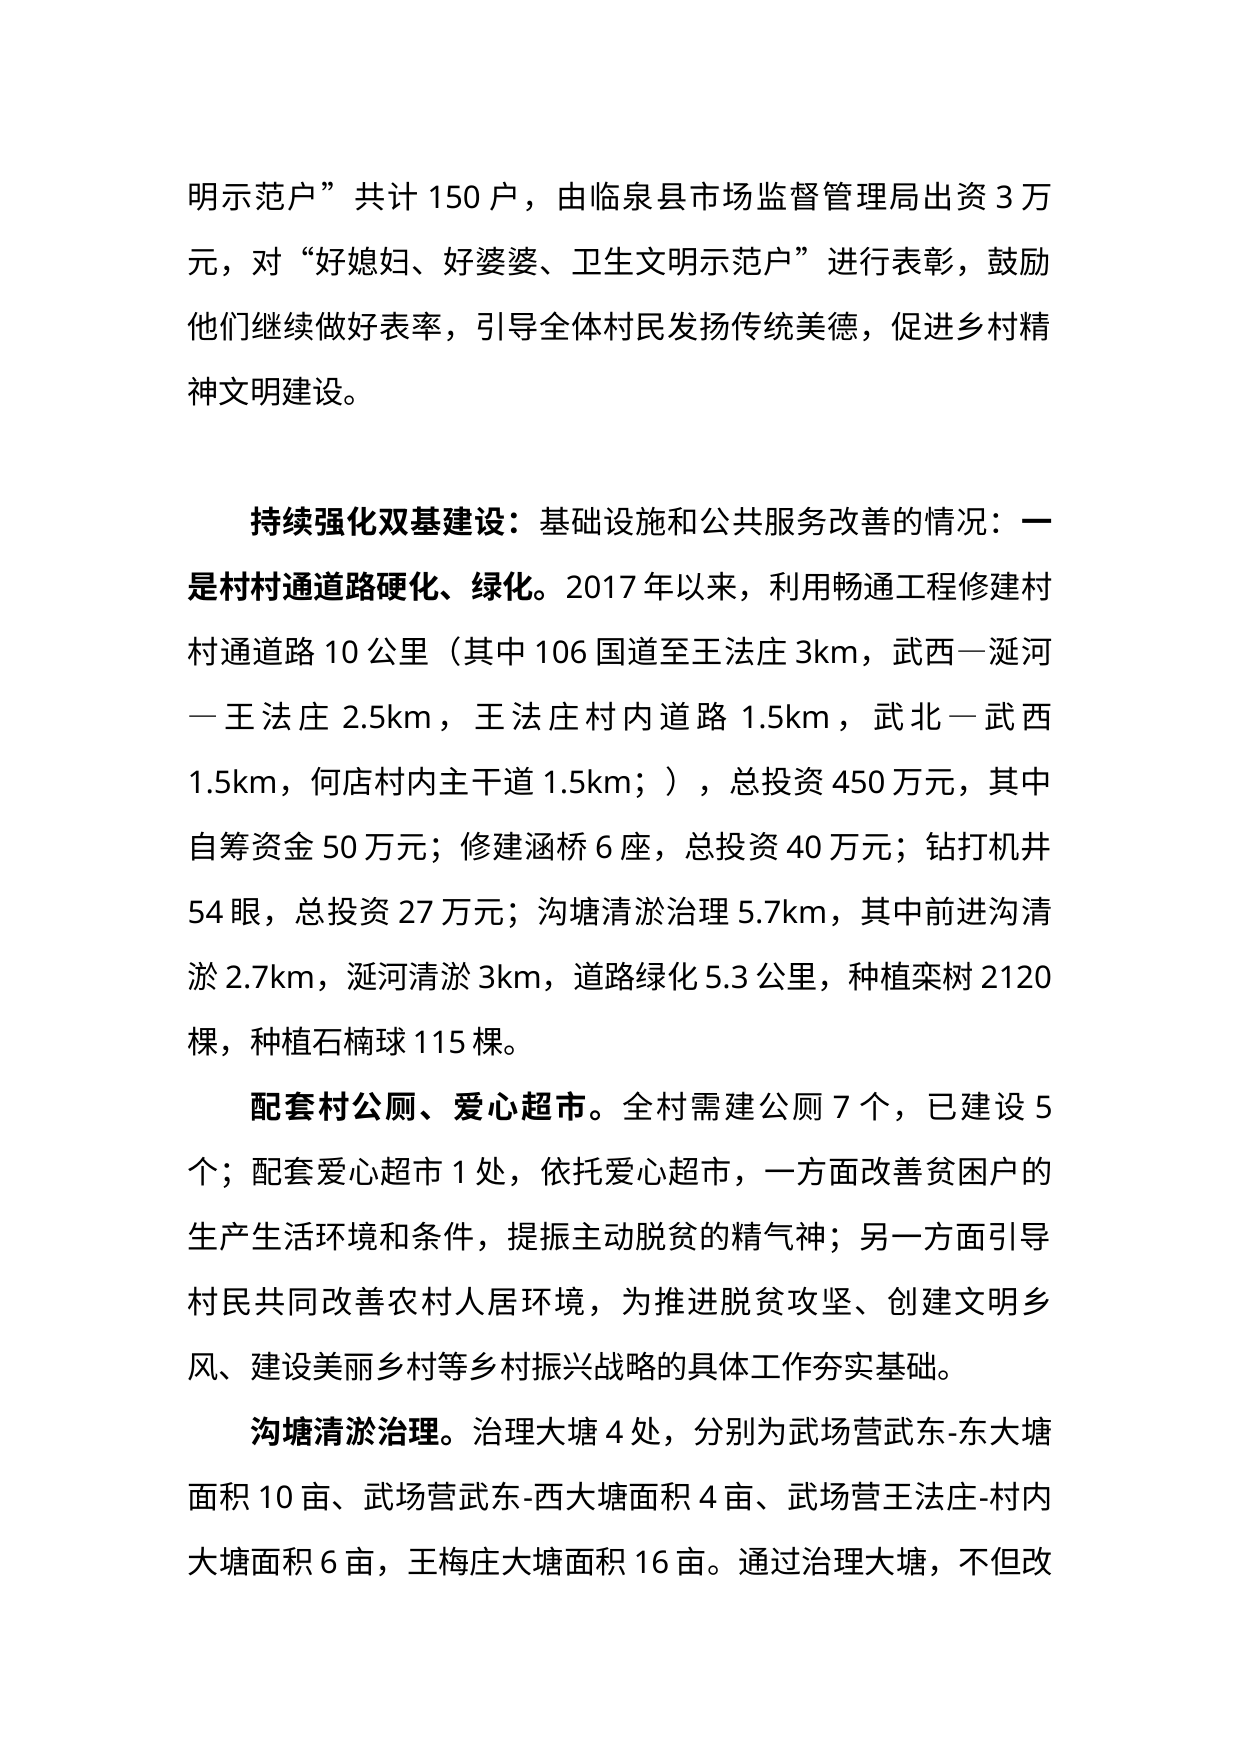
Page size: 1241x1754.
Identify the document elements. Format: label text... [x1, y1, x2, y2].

text 配套村公厕、爱心超市。全村需建公厕7个，已建设5个；配套爱心超市1处，依托爱心超市，一方面改善贫困户的生产生活环境和条件，提振主动脱贫的精气神；另一方面引导村民共同改善农村人居环境，为推进脱贫攻坚、创建文明乡风、建设美丽乡村等乡村振兴战略的具体工作夯实基础。 [187, 1072, 1053, 1397]
text 持续强化双基建设：基础设施和公共服务改善的情况：一是村村通道路硬化、绿化。2017年以来，利用畅通工程修建村村通道路10公里（其中106国道至王法庄3km，武西—涎河—王法庄2.5km，王法庄村内道路1.5km，武北—武西1.5km，何店村内主干道1.5km；），总投资450万元，其中自筹资金50万元；修建涵桥6座，总投资40万元；钻打机井54眼，总投资27万元；沟塘清淤治理5.7km，其中前进沟清淤2.7km，涎河清淤3km，道路绿化5.3公里，种植栾树2120棵，种植石楠球115棵。 [187, 487, 1053, 1072]
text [187, 162, 1053, 422]
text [187, 1397, 1053, 1592]
